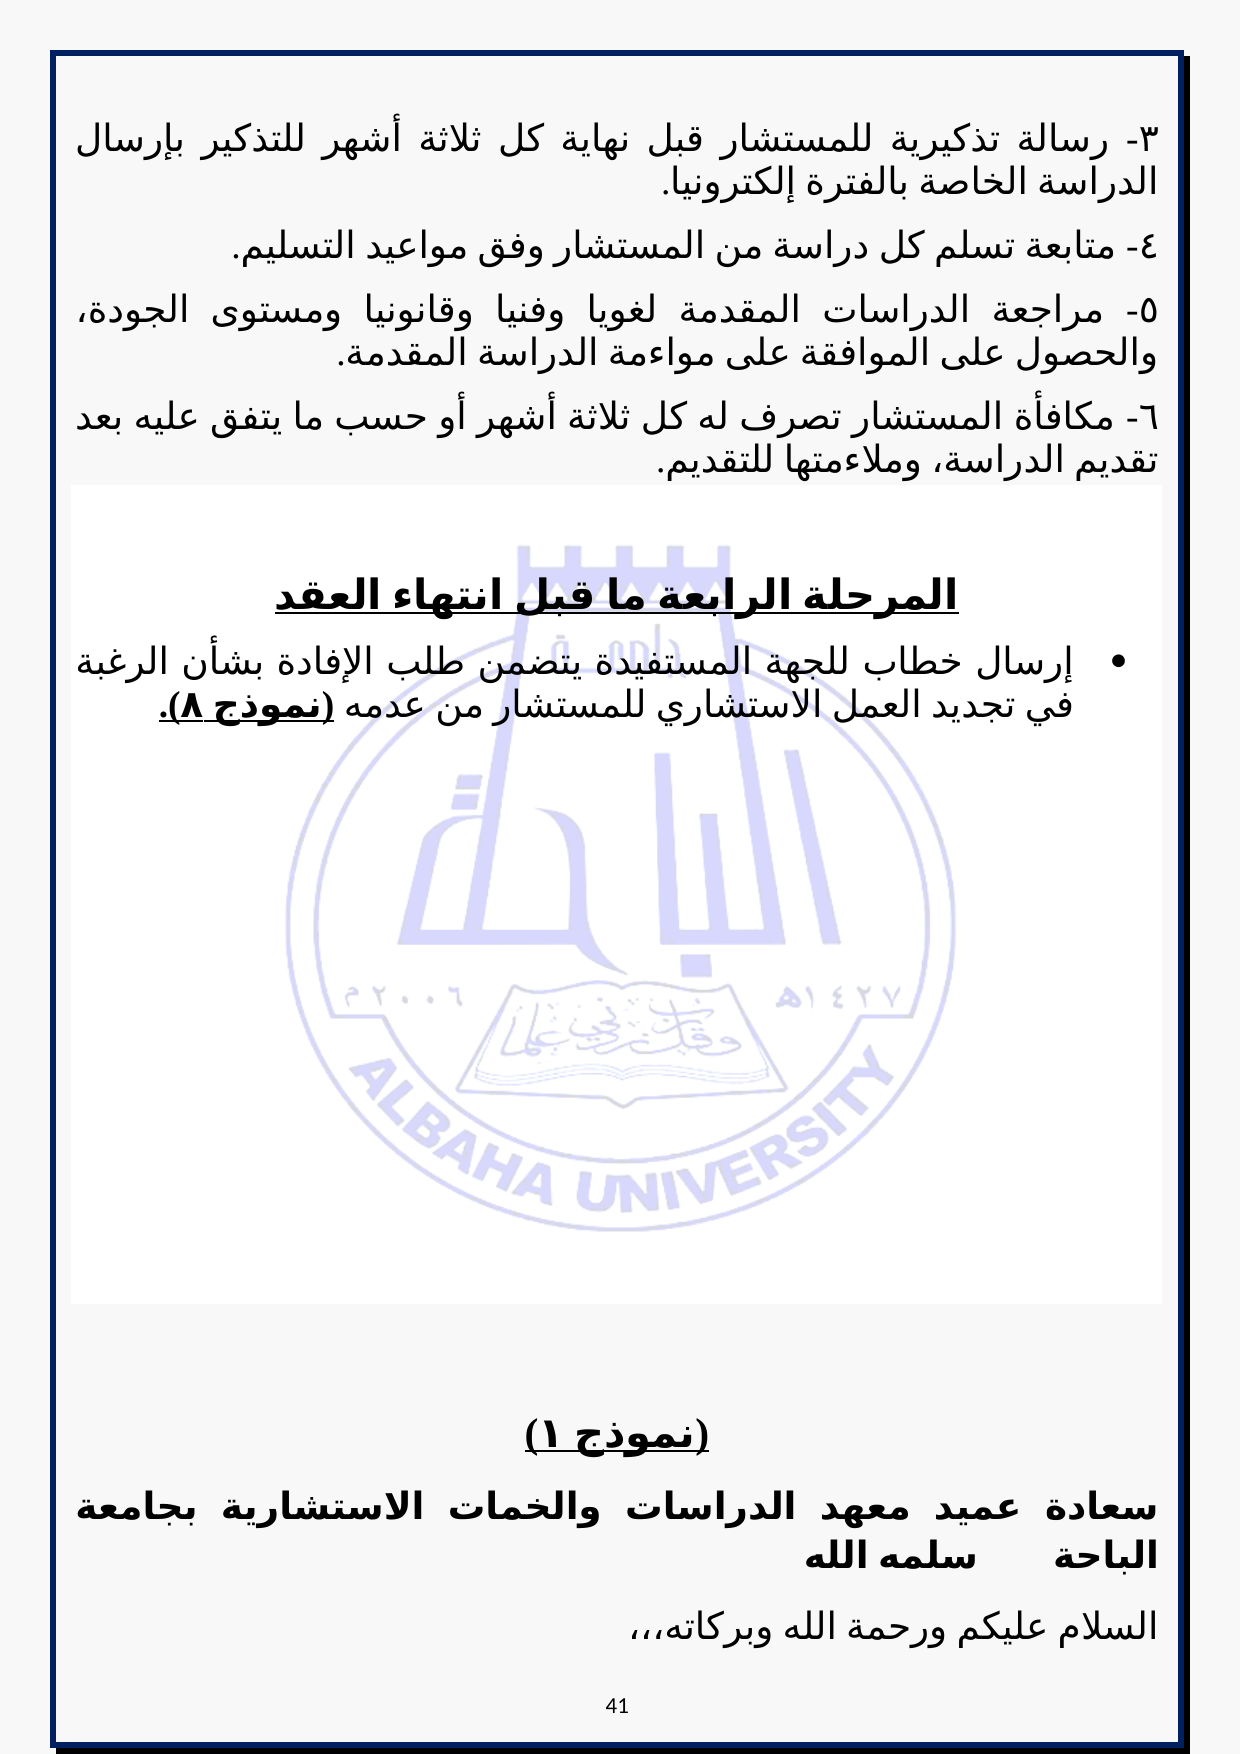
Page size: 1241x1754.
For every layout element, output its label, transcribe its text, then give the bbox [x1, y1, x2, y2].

text ٤- متابعة تسلم كل دراسة من المستشار وفق مواعيد التسليم. [75, 224, 1159, 267]
text السلام عليكم ورحمة الله وبركاته،،، [75, 1604, 1159, 1647]
text ٦- مكافأة المستشار تصرف له كل ثلاثة أشهر أو حسب ما يتفق عليه بعد تقديم الدراسة، وملاءمتها للتقديم. [75, 395, 1159, 481]
text سعادة عميد معهد الدراسات والخمات الاستشارية بجامعة الباحة سلمه الله [75, 1484, 1159, 1577]
text ٣- رسالة تذكيرية للمستشار قبل نهاية كل ثلاثة أشهر للتذكير بإرسال الدراسة الخاصة بالفترة إلكترونيا. [75, 117, 1159, 203]
text (نموذج ۱) [75, 1408, 1159, 1456]
text المرحلة الرابعة ما قبل انتهاء العقد [75, 571, 1159, 618]
list إرسال خطاب للجهة المستفيدة يتضمن طلب الإفادة بشأن الرغبة في تجديد العمل الاستشاري للمستشار من عدمه (نموذج ٨). [75, 639, 1112, 726]
text ٥- مراجعة الدراسات المقدمة لغويا وفنيا وقانونيا ومستوى الجودة، والحصول على الموافقة على مواءمة الدراسة المقدمة. [75, 288, 1159, 374]
